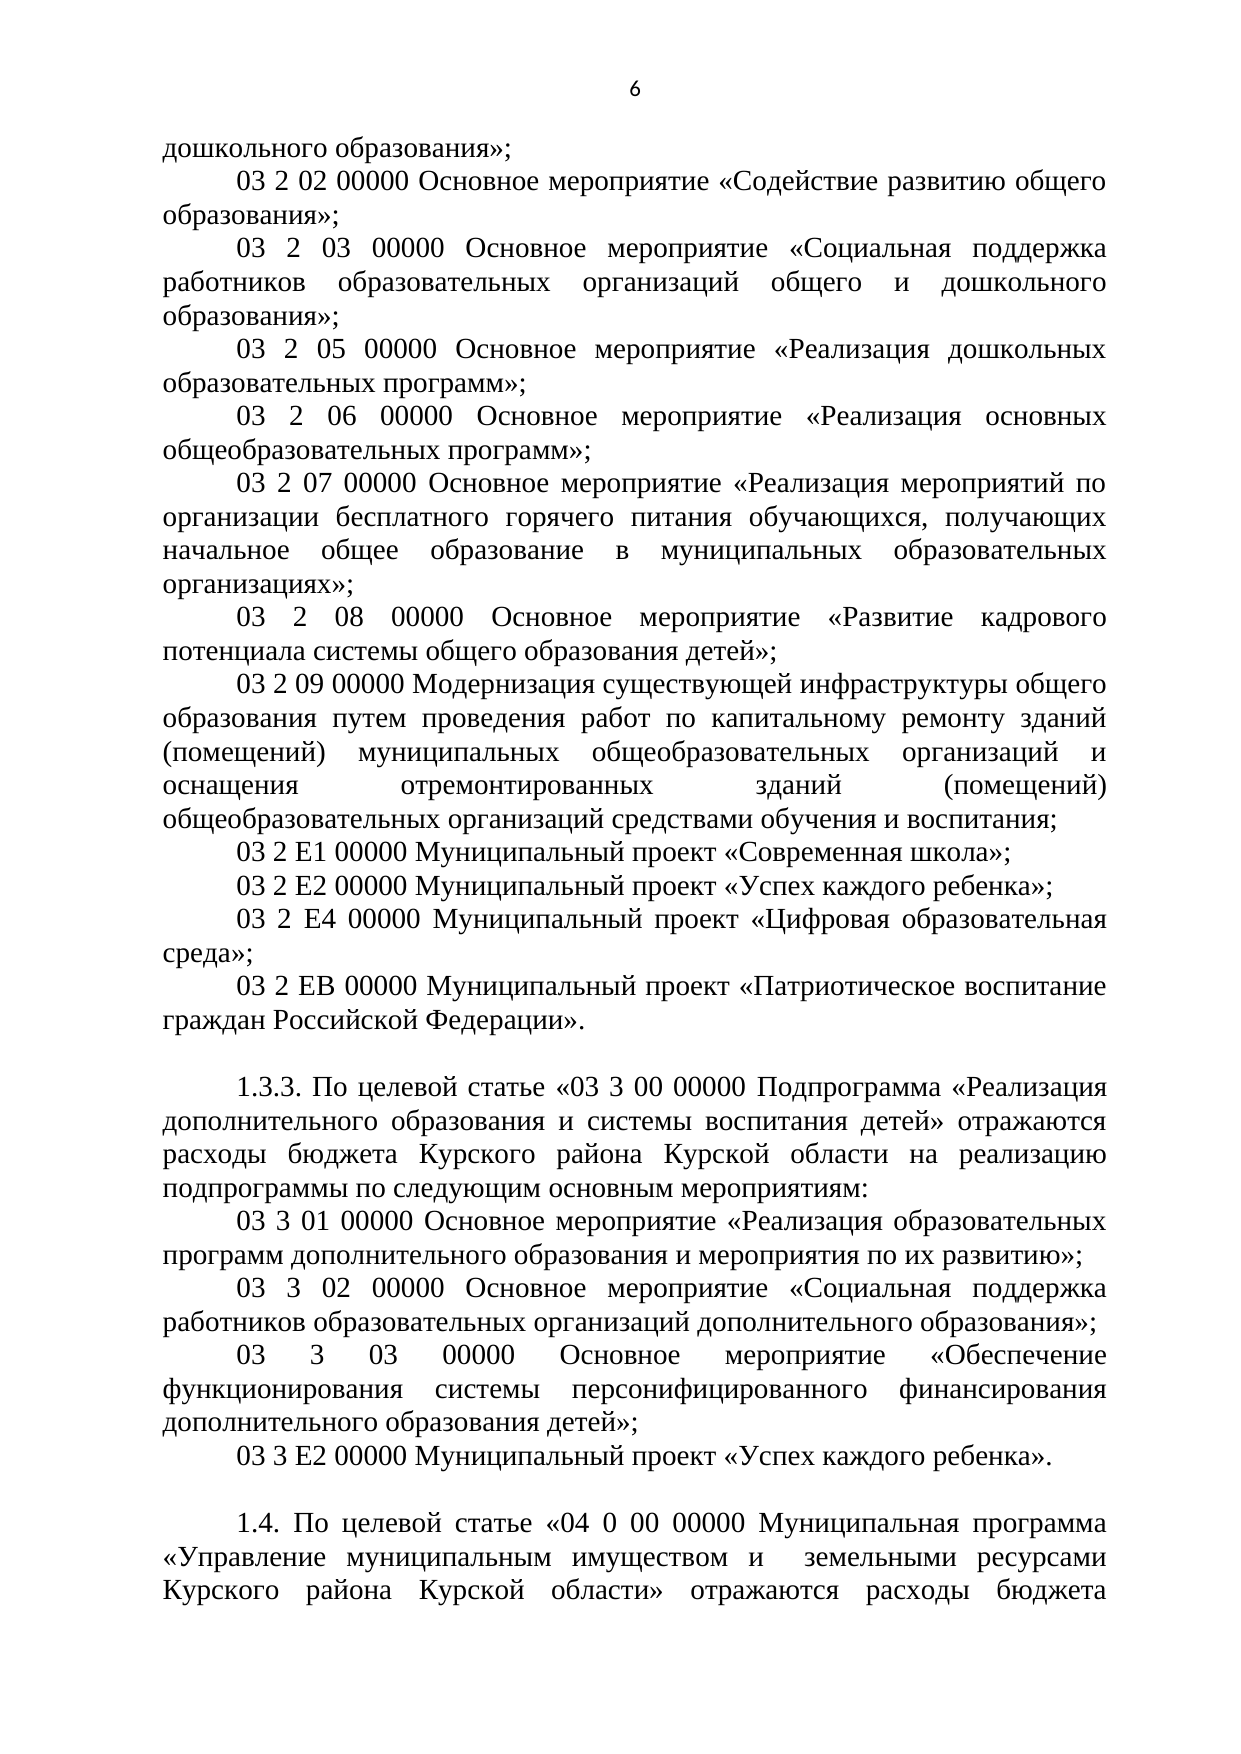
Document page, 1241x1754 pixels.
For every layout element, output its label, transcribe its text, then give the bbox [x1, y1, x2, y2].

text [162, 130, 1107, 163]
text 03 2 03 00000 Основное мероприятие «Социальная поддержка работников образовательных организаций общего и дошкольного образования»; [162, 231, 1107, 331]
text 03 2 05 00000 Основное мероприятие «Реализация дошкольных образовательных программ»; [162, 331, 1107, 398]
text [162, 1505, 1107, 1606]
text 03 2 E4 00000 Муниципальный проект «Цифровая образовательная среда»; [162, 901, 1107, 968]
text 03 3 03 00000 Основное мероприятие «Обеспечение функционирования системы персонифицированного финансирования дополнительного образования детей»; [162, 1337, 1107, 1438]
text 03 2 E2 00000 Муниципальный проект «Успех каждого ребенка»; [162, 868, 1107, 901]
text 03 2 08 00000 Основное мероприятие «Развитие кадрового потенциала системы общего образования детей»; [162, 599, 1107, 667]
text 03 2 09 00000 Модернизация существующей инфраструктуры общего образования путем проведения работ по капитальному ремонту зданий (помещений) муниципальных общеобразовательных организаций и оснащения отремонтированных зданий (помещений) общеобразовательных организаций средствами обучения и воспитания; [162, 667, 1107, 834]
text 03 3 Е2 00000 Муниципальный проект «Успех каждого ребенка». [162, 1438, 1107, 1472]
text 03 2 EB 00000 Муниципальный проект «Патриотическое воспитание граждан Российской Федерации». [162, 968, 1107, 1036]
text 03 3 02 00000 Основное мероприятие «Социальная поддержка работников образовательных организаций дополнительного образования»; [162, 1270, 1107, 1337]
text 03 2 07 00000 Основное мероприятие «Реализация мероприятий по организации бесплатного горячего питания обучающихся, получающих начальное общее образование в муниципальных образовательных организациях»; [162, 465, 1107, 599]
text 1.3.3. По целевой статье «03 3 00 00000 Подпрограмма «Реализация дополнительного образования и системы воспитания детей» отражаются расходы бюджета Курского района Курской области на реализацию подпрограммы по следующим основным мероприятиям: [162, 1069, 1107, 1203]
text 03 3 01 00000 Основное мероприятие «Реализация образовательных программ дополнительного образования и мероприятия по их развитию»; [162, 1203, 1107, 1270]
text 03 2 02 00000 Основное мероприятие «Содействие развитию общего образования»; [162, 163, 1107, 231]
text 03 2 06 00000 Основное мероприятие «Реализация основных общеобразовательных программ»; [162, 398, 1107, 465]
text 03 2 E1 00000 Муниципальный проект «Современная школа»; [162, 834, 1107, 868]
